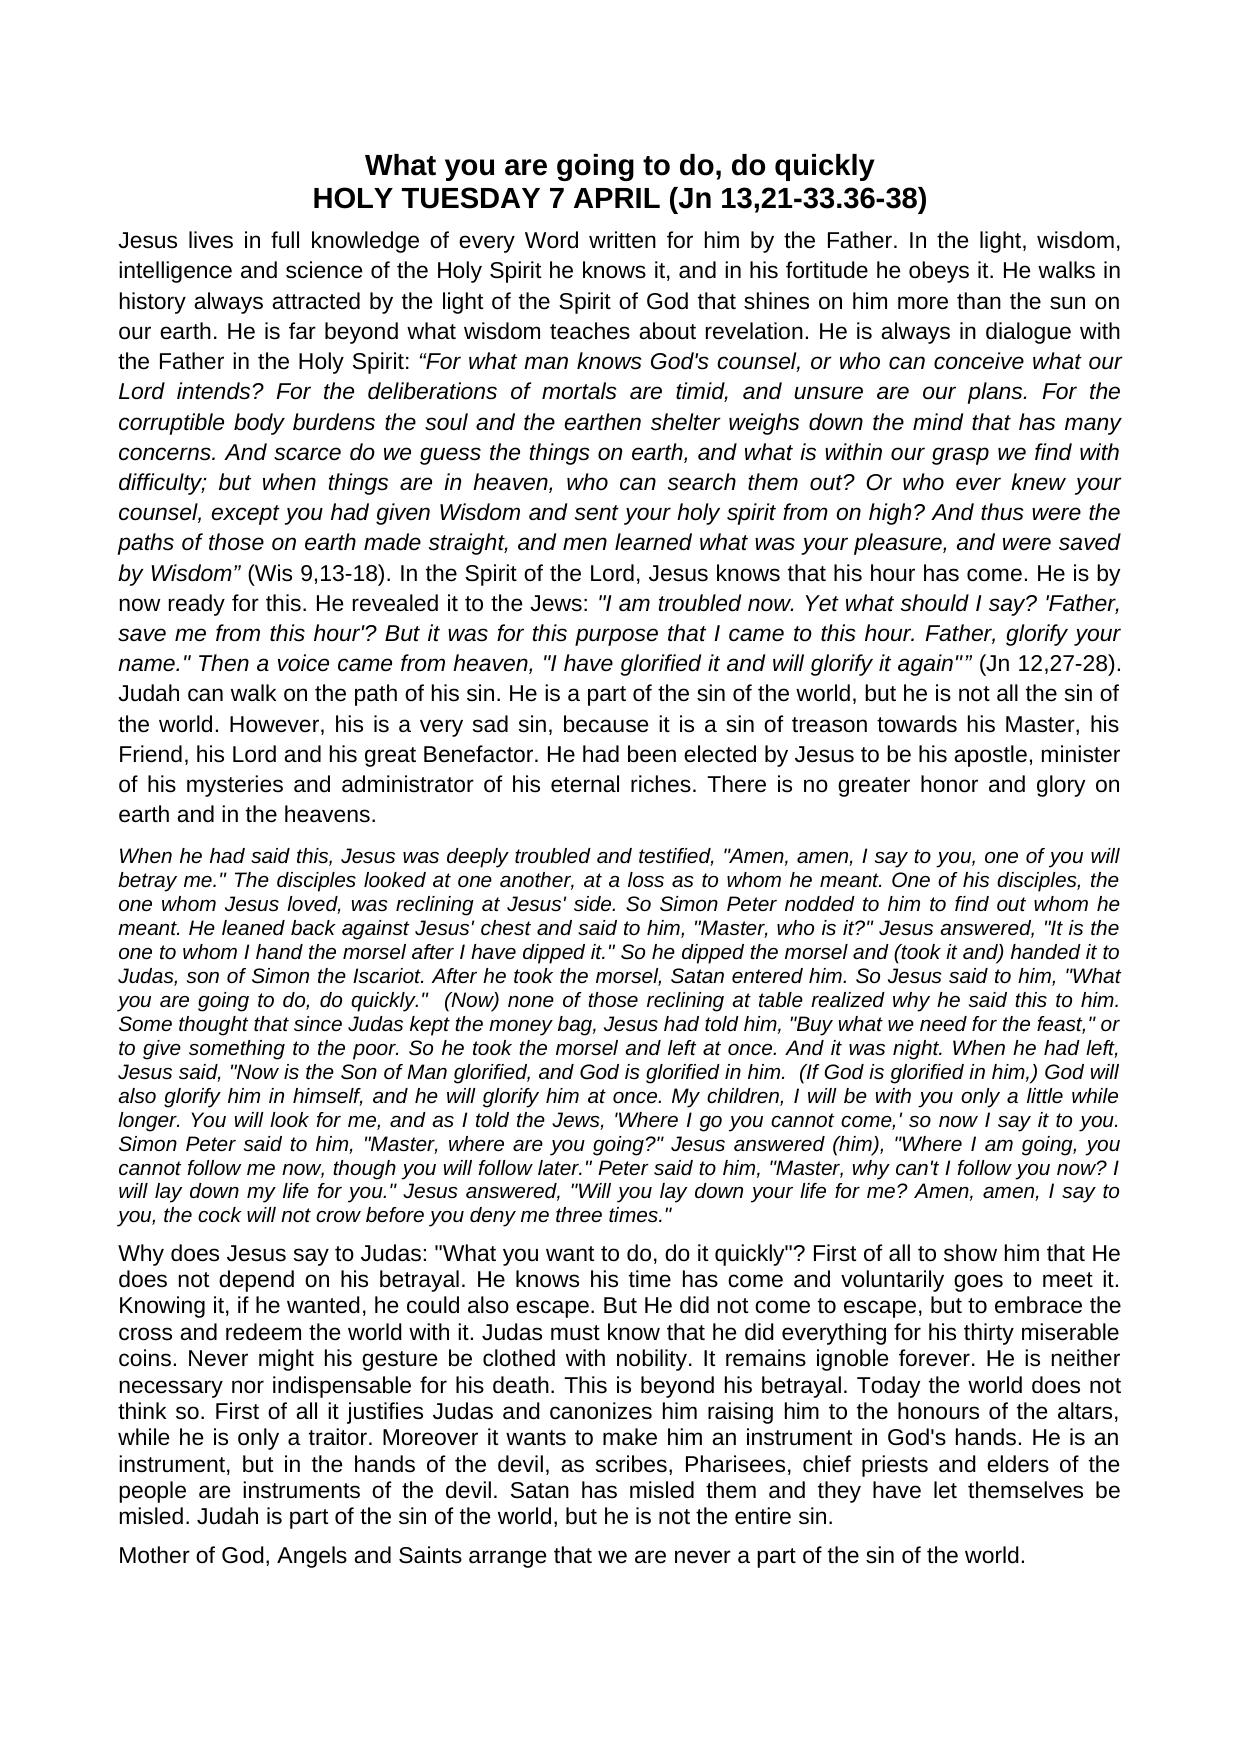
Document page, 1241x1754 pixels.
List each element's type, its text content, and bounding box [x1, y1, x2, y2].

text Jesus lives in full knowledge of every Word written for him by the Father. In the light, wisdom, intelligence and science of the Holy Spirit he knows it, and in his fortitude he obeys it. He walks in history always attracted by the light of the Spirit of God that shines on him more than the sun on our earth. He is far beyond what wisdom teaches about revelation. He is always in dialogue with the Father in the Holy Spirit: “For what man knows God's counsel, or who can conceive what our Lord intends? For the deliberations of mortals are timid, and unsure are our plans. For the corruptible body burdens the soul and the earthen shelter weighs down the mind that has many concerns. And scarce do we guess the things on earth, and what is within our grasp we find with difficulty; but when things are in heaven, who can search them out? Or who ever knew your counsel, except you had given Wisdom and sent your holy spirit from on high? And thus were the paths of those on earth made straight, and men learned what was your pleasure, and were saved by Wisdom” (Wis 9,13-18). In the Spirit of the Lord, Jesus knows that his hour has come. He is by now ready for this. He revealed it to the Jews: "I am troubled now. Yet what should I say? 'Father, save me from this hour'? But it was for this purpose that I came to this hour. Father, glorify your name." Then a voice came from heaven, "I have glorified it and will glorify it again"” (Jn 12,27-28). Judah can walk on the path of his sin. He is a part of the sin of the world, but he is not all the sin of the world. However, his is a very sad sin, because it is a sin of treason towards his Master, his Friend, his Lord and his great Benefactor. He had been elected by Jesus to be his apostle, minister of his mysteries and administrator of his eternal riches. There is no greater honor and glory on earth and in the heavens. [118, 227, 1122, 828]
text Mother of God, Angels and Saints arrange that we are never a part of the sin of the world. [118, 1542, 1122, 1568]
text When he had said this, Jesus was deeply troubled and testified, "Amen, amen, I say to you, one of you will betray me." The disciples looked at one another, at a loss as to whom he meant. One of his disciples, the one whom Jesus loved, was reclining at Jesus' side. So Simon Peter nodded to him to find out whom he meant. He leaned back against Jesus' chest and said to him, "Master, who is it?" Jesus answered, "It is the one to whom I hand the morsel after I have dipped it." So he dipped the morsel and (took it and) handed it to Judas, son of Simon the Iscariot. After he took the morsel, Satan entered him. So Jesus said to him, "What you are going to do, do quickly." (Now) none of those reclining at table realized why he said this to him. Some thought that since Judas kept the money bag, Jesus had told him, "Buy what we need for the feast," or to give something to the poor. So he took the morsel and left at once. And it was night. When he had left, Jesus said, "Now is the Son of Man glorified, and God is glorified in him. (If God is glorified in him,) God will also glorify him in himself, and he will glorify him at once. My children, I will be with you only a little while longer. You will look for me, and as I told the Jews, 'Where I go you cannot come,' so now I say it to you. Simon Peter said to him, "Master, where are you going?" Jesus answered (him), "Where I am going, you cannot follow me now, though you will follow later." Peter said to him, "Master, why can't I follow you now? I will lay down my life for you." Jesus answered, "Will you lay down your life for me? Amen, amen, I say to you, the cock will not crow before you deny me three times." [118, 844, 1122, 1227]
text HOLY TUESDAY 7 APRIL (Jn 13,21-33.36-38) [118, 181, 1122, 215]
text Why does Jesus say to Judas: "What you want to do, do it quickly"? First of all to show him that He does not depend on his betrayal. He knows his time has come and voluntarily goes to meet it. Knowing it, if he wanted, he could also escape. But He did not come to escape, but to embrace the cross and redeem the world with it. Judas must know that he did everything for his thirty miserable coins. Never might his gesture be clothed with nobility. It remains ignoble forever. He is neither necessary nor indispensable for his death. This is beyond his betrayal. Today the world does not think so. First of all it justifies Judas and canonizes him raising him to the honours of the altars, while he is only a traitor. Moreover it wants to make him an instrument in God's hands. He is an instrument, but in the hands of the devil, as scribes, Pharisees, chief priests and elders of the people are instruments of the devil. Satan has misled them and they have let themselves be misled. Judah is part of the sin of the world, but he is not the entire sin. [118, 1240, 1122, 1530]
text What you are going to do, do quickly [118, 148, 1122, 181]
